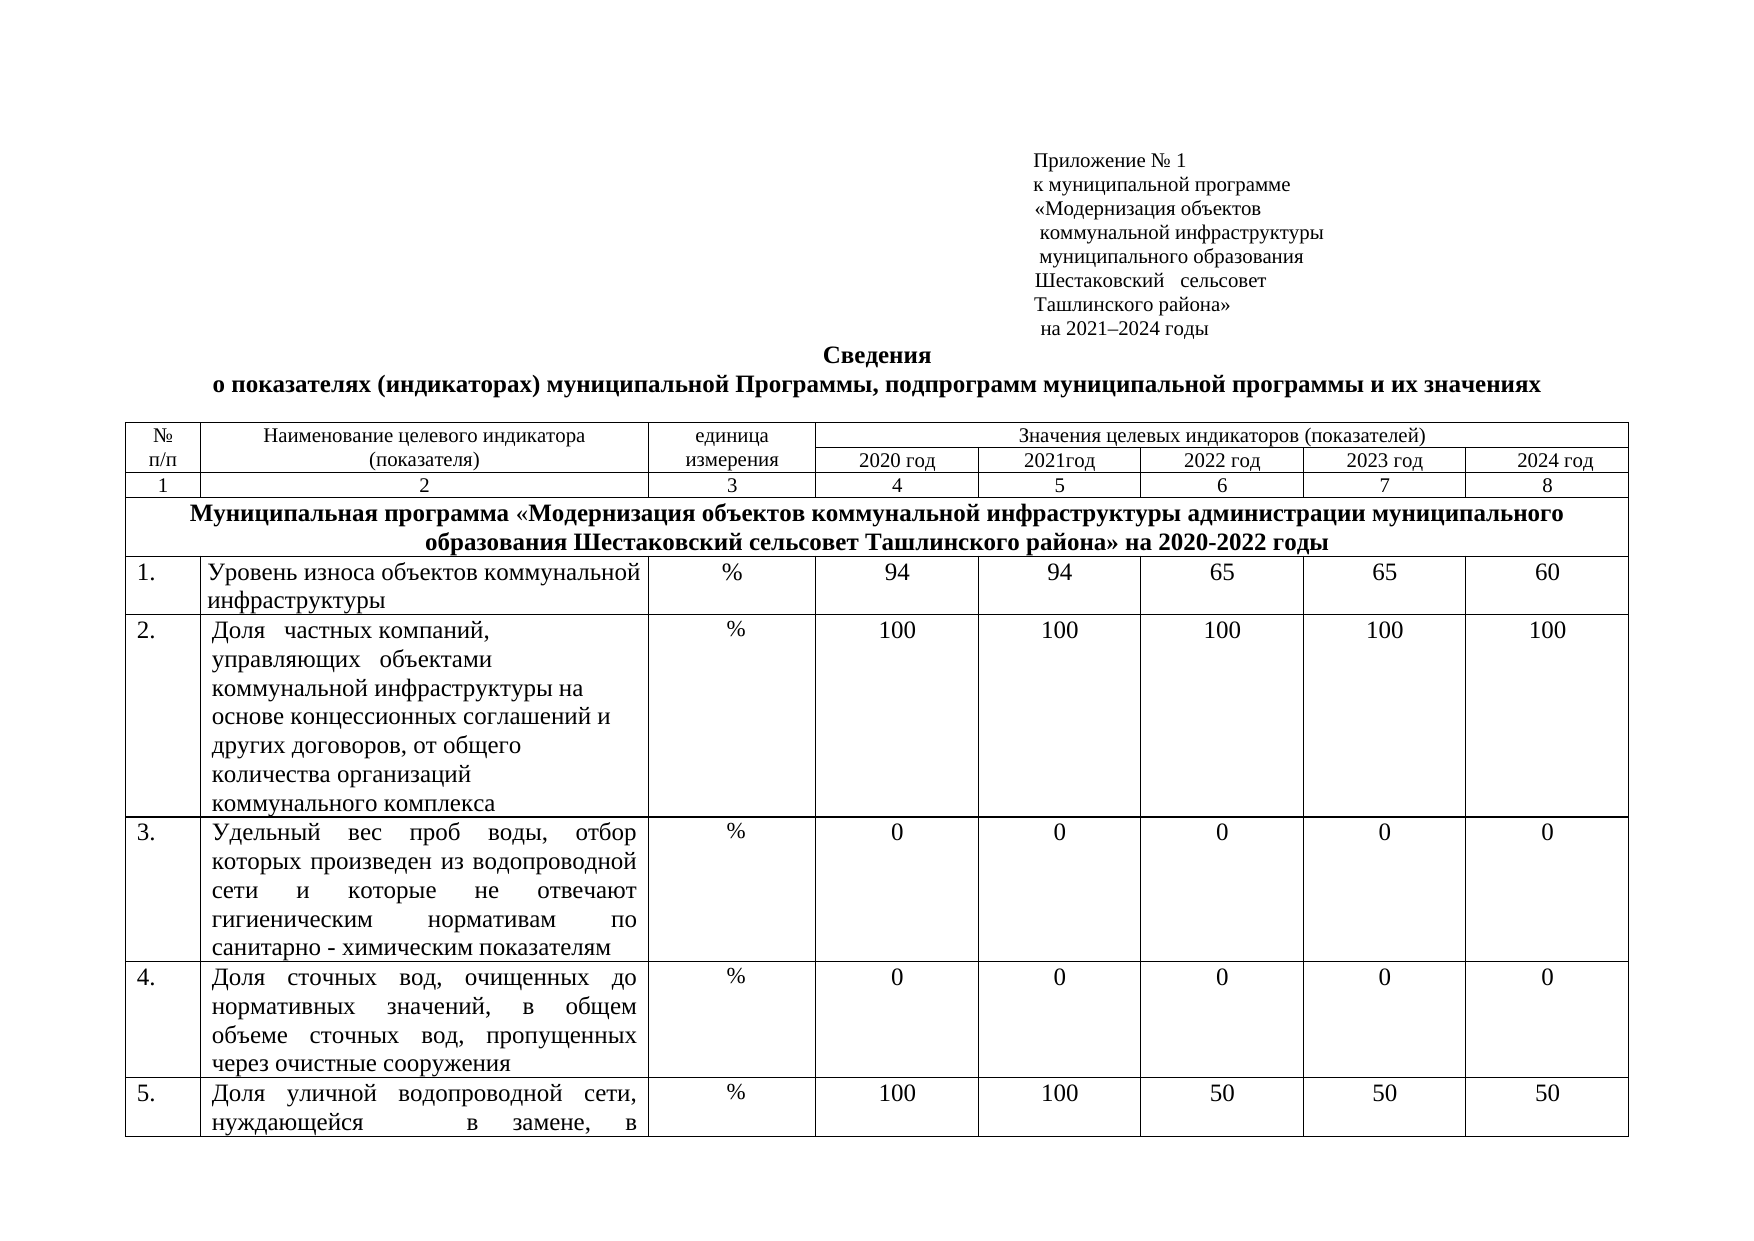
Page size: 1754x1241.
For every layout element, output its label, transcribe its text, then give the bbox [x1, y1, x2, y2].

text на 2021–2024 годы [59, 316, 1695, 340]
table_cell % [649, 557, 815, 614]
table_cell 0 [1141, 962, 1303, 1077]
table_cell 0 [1304, 962, 1465, 1077]
table_cell 100 [1304, 615, 1465, 816]
table_cell 94 [816, 557, 978, 614]
table_cell 2023 год [1304, 448, 1465, 472]
text Шестаковский сельсовет [59, 268, 1695, 292]
table_cell 1. [126, 557, 200, 614]
table_header № п/п [126, 423, 200, 472]
table_cell 3 [649, 473, 815, 497]
text Ташлинского района» [59, 292, 1695, 316]
table_cell 0 [1466, 962, 1628, 1077]
table_cell 0 [979, 818, 1140, 961]
table_cell 100 [979, 1078, 1140, 1136]
table_cell 100 [816, 615, 978, 816]
table_cell 50 [1141, 1078, 1303, 1136]
text к муниципальной программе [59, 172, 1695, 196]
text о показателях (индикаторах) муниципальной Программы, подпрограмм муниципальной программы и их значениях [59, 369, 1695, 398]
table_cell 7 [1304, 473, 1465, 497]
table_cell 60 [1466, 557, 1628, 614]
table_cell 8 [1466, 473, 1628, 497]
table_cell Удельный вес проб воды, отбор которых произведен из водопроводной сети и которые не отвечают гигиеническим нормативам по санитарно - химическим показателям [201, 818, 648, 961]
table_cell 0 [816, 962, 978, 1077]
table_cell 65 [1141, 557, 1303, 614]
table_cell 2 [201, 473, 648, 497]
table_header единица измерения [649, 423, 815, 472]
table_cell 2. [126, 615, 200, 816]
table_cell % [649, 962, 815, 1077]
text Сведения [59, 340, 1695, 369]
table_cell 50 [1466, 1078, 1628, 1136]
table_cell 2024 год [1466, 448, 1628, 472]
table_cell 0 [979, 962, 1140, 1077]
table_cell 100 [816, 1078, 978, 1136]
table_cell Доля сточных вод, очищенных до нормативных значений, в общем объеме сточных вод, пропущенных через очистные сооружения [201, 962, 648, 1077]
table_cell 2020 год [816, 448, 978, 472]
table_cell 0 [816, 818, 978, 961]
table_cell 94 [979, 557, 1140, 614]
text «Модернизация объектов [59, 196, 1695, 220]
table_cell 2022 год [1141, 448, 1303, 472]
table_cell 100 [1141, 615, 1303, 816]
table_cell 5 [979, 473, 1140, 497]
text муниципального образования [59, 244, 1695, 268]
table_cell % [649, 615, 815, 816]
text коммунальной инфраструктуры [59, 220, 1695, 244]
table_cell 4. [126, 962, 200, 1077]
table_cell 0 [1304, 818, 1465, 961]
table_cell Уровень износа объектов коммунальной инфраструктуры [201, 557, 648, 614]
table_cell 3. [126, 818, 200, 961]
table_cell 100 [1466, 615, 1628, 816]
table_cell 4 [816, 473, 978, 497]
table_cell 100 [979, 615, 1140, 816]
table_header Значения целевых индикаторов (показателей) [816, 423, 1628, 447]
table_cell 50 [1304, 1078, 1465, 1136]
table_cell 0 [1466, 818, 1628, 961]
table_header Наименование целевого индикатора (показателя) [201, 423, 648, 472]
table_cell 5. [126, 1078, 200, 1136]
table_cell 2021год [979, 448, 1140, 472]
table_cell Доля частных компаний, управляющих объектами коммунальной инфраструктуры на основе концессионных соглашений и других договоров, от общего количества организаций коммунального комплекса [201, 615, 648, 816]
table_cell % [649, 818, 815, 961]
table_cell 0 [1141, 818, 1303, 961]
table_cell 1 [126, 473, 200, 497]
text Приложение № 1 [59, 148, 1695, 172]
table_cell % [649, 1078, 815, 1136]
table_cell Муниципальная программа «Модернизация объектов коммунальной инфраструктуры администрации муниципального образования Шестаковский сельсовет Ташлинского района» на 2020-2022 годы [126, 498, 1628, 556]
table_cell Доля уличной водопроводной сети, нуждающейся в замене, в суммарной протяженности уличной водопроводной сети [201, 1078, 648, 1136]
table_cell 6 [1141, 473, 1303, 497]
table_cell 65 [1304, 557, 1465, 614]
